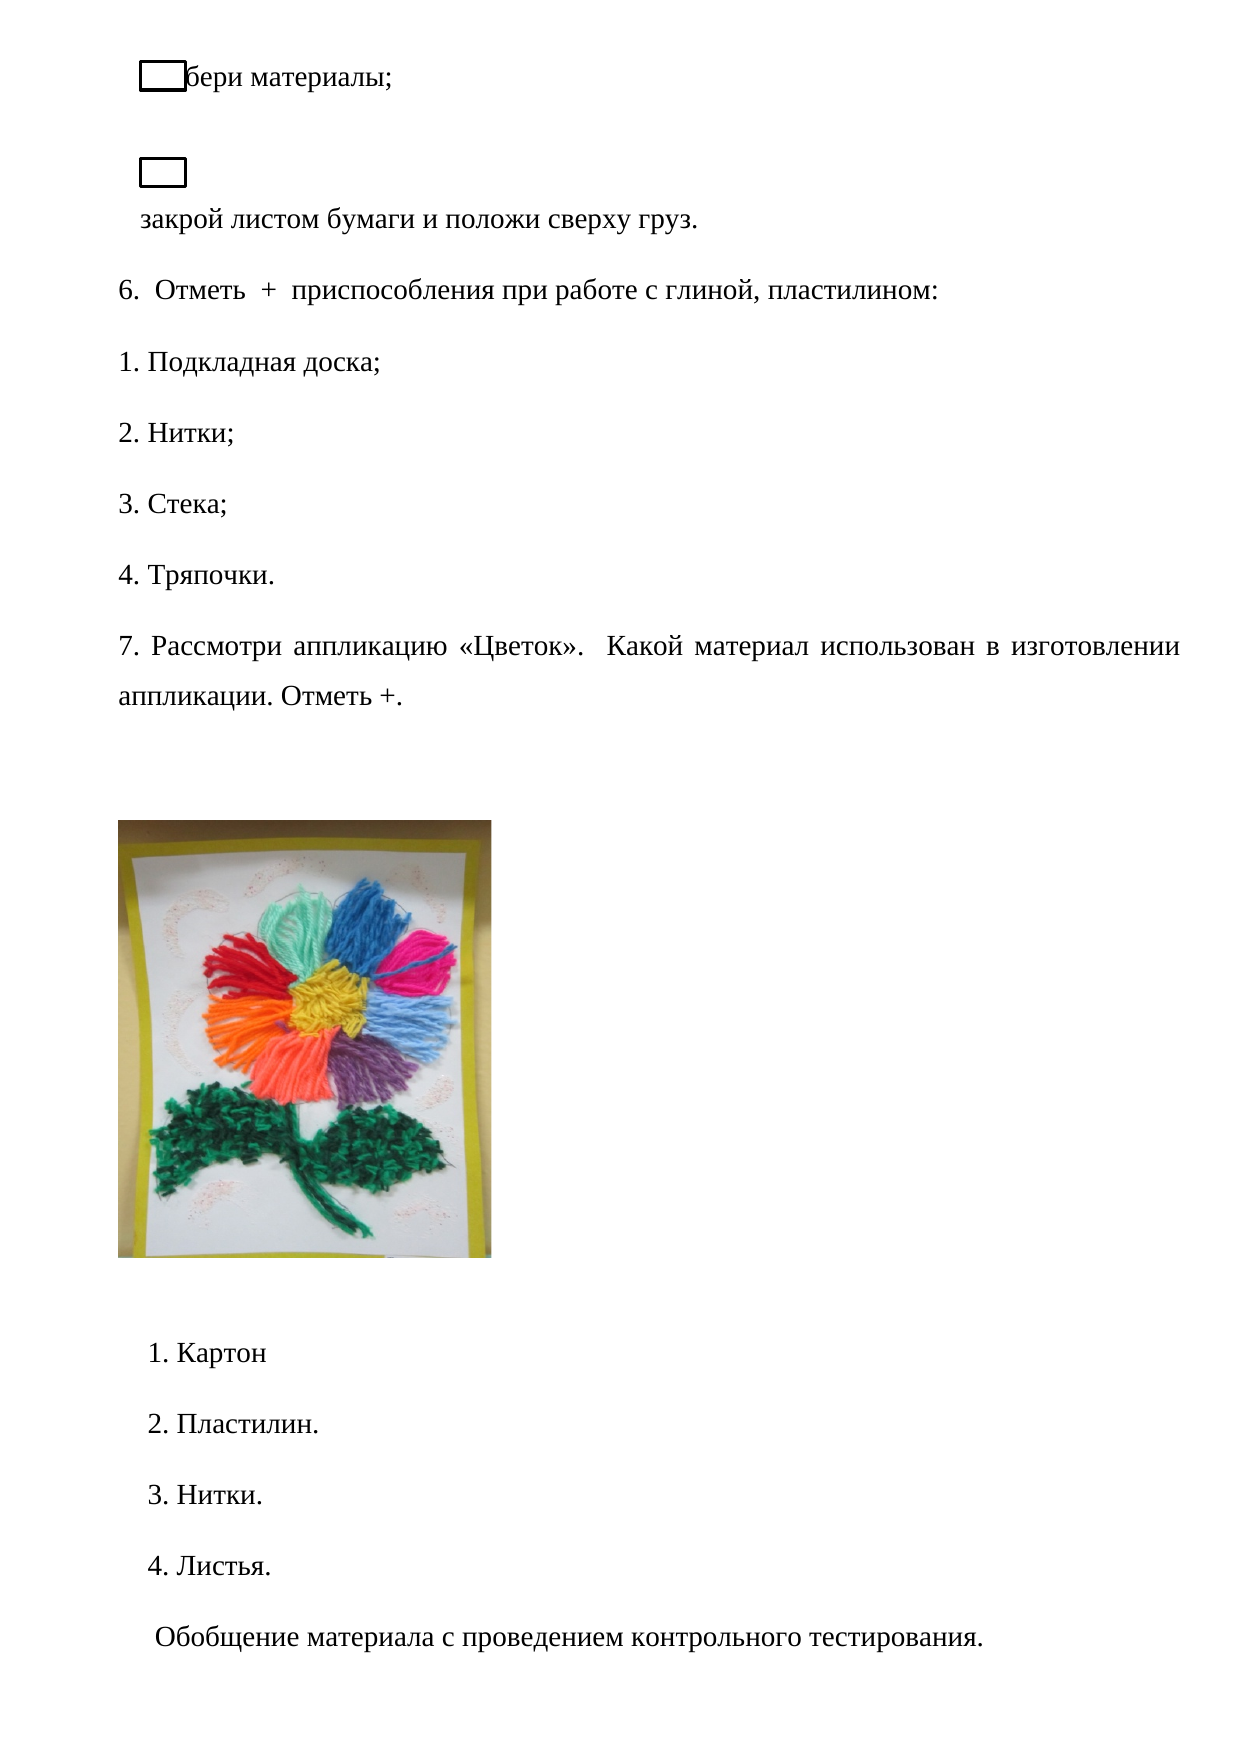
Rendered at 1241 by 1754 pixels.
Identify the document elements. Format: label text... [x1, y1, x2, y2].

picture [118, 820, 492, 1258]
text закрой листом бумаги и положи сверху груз. [118, 201, 1181, 235]
text 2. Пластилин. [118, 1406, 1181, 1439]
text 1. Картон [118, 1335, 1181, 1368]
text 4. Тряпочки. [118, 557, 1181, 591]
text 3. Нитки. [118, 1477, 1181, 1511]
text 2. Нитки; [118, 415, 1181, 448]
text 6. Отметь + приспособления при работе с глиной, пластилином: [118, 272, 1181, 306]
text подбери материалы; [118, 59, 1181, 93]
text 4. Листья. [118, 1548, 1181, 1582]
text 3. Стека; [118, 486, 1181, 519]
text 1. Подкладная доска; [118, 344, 1181, 377]
text 7. Рассмотри аппликацию «Цветок». Какой материал использован в изготовлении аппликации. Отметь +. [118, 628, 1181, 712]
text Обобщение материала с проведением контрольного тестирования. [118, 1619, 1181, 1653]
